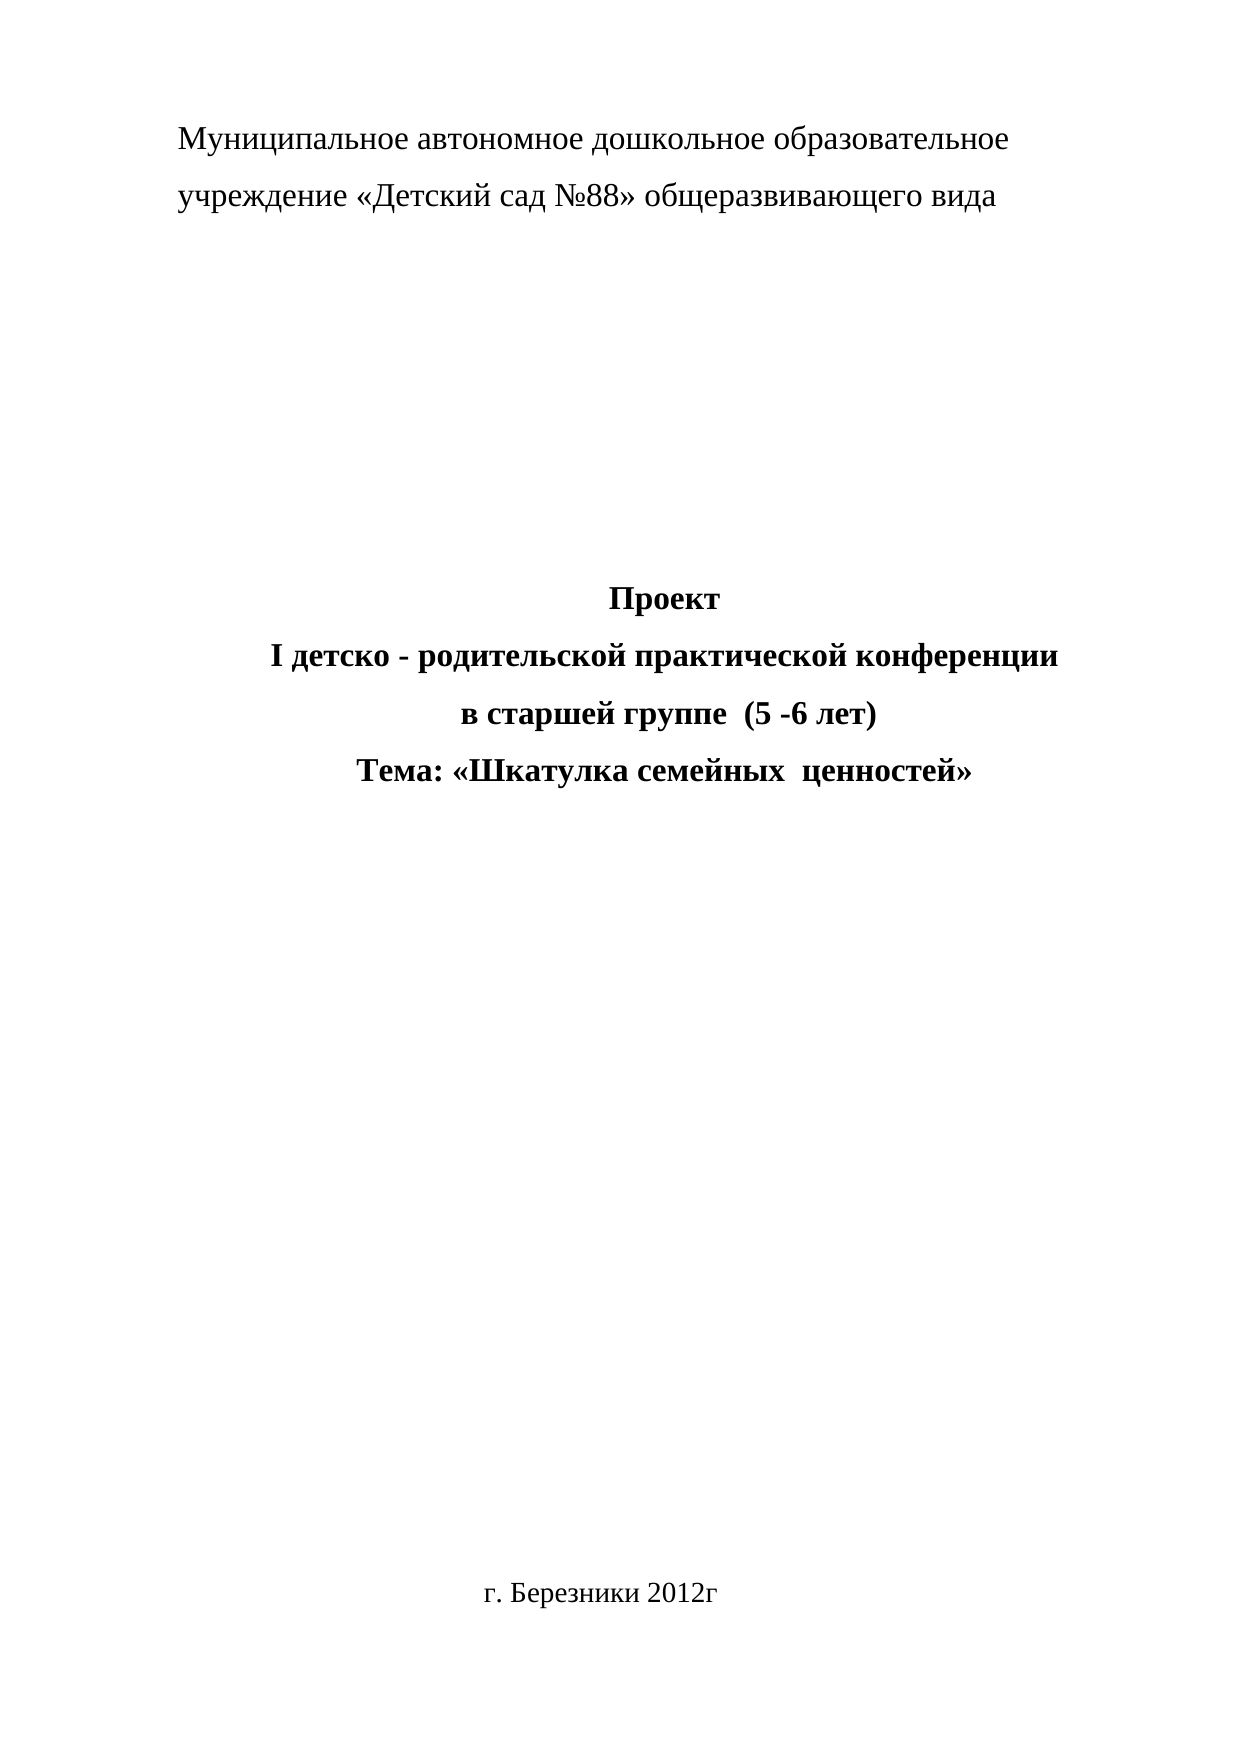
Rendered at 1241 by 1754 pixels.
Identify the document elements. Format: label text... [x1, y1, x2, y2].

text Муниципальное автономное дошкольное образовательное учреждение «Детский сад №88» общеразвивающего вида [177, 118, 1152, 214]
text Тема: «Шкатулка семейных ценностей» [177, 751, 1152, 789]
text г. Березники 2012г [177, 1575, 1152, 1608]
text Проект [177, 578, 1152, 616]
text I детско - родительской практической конференции [177, 636, 1152, 674]
text в старшей группе (5 -6 лет) [177, 693, 1152, 731]
